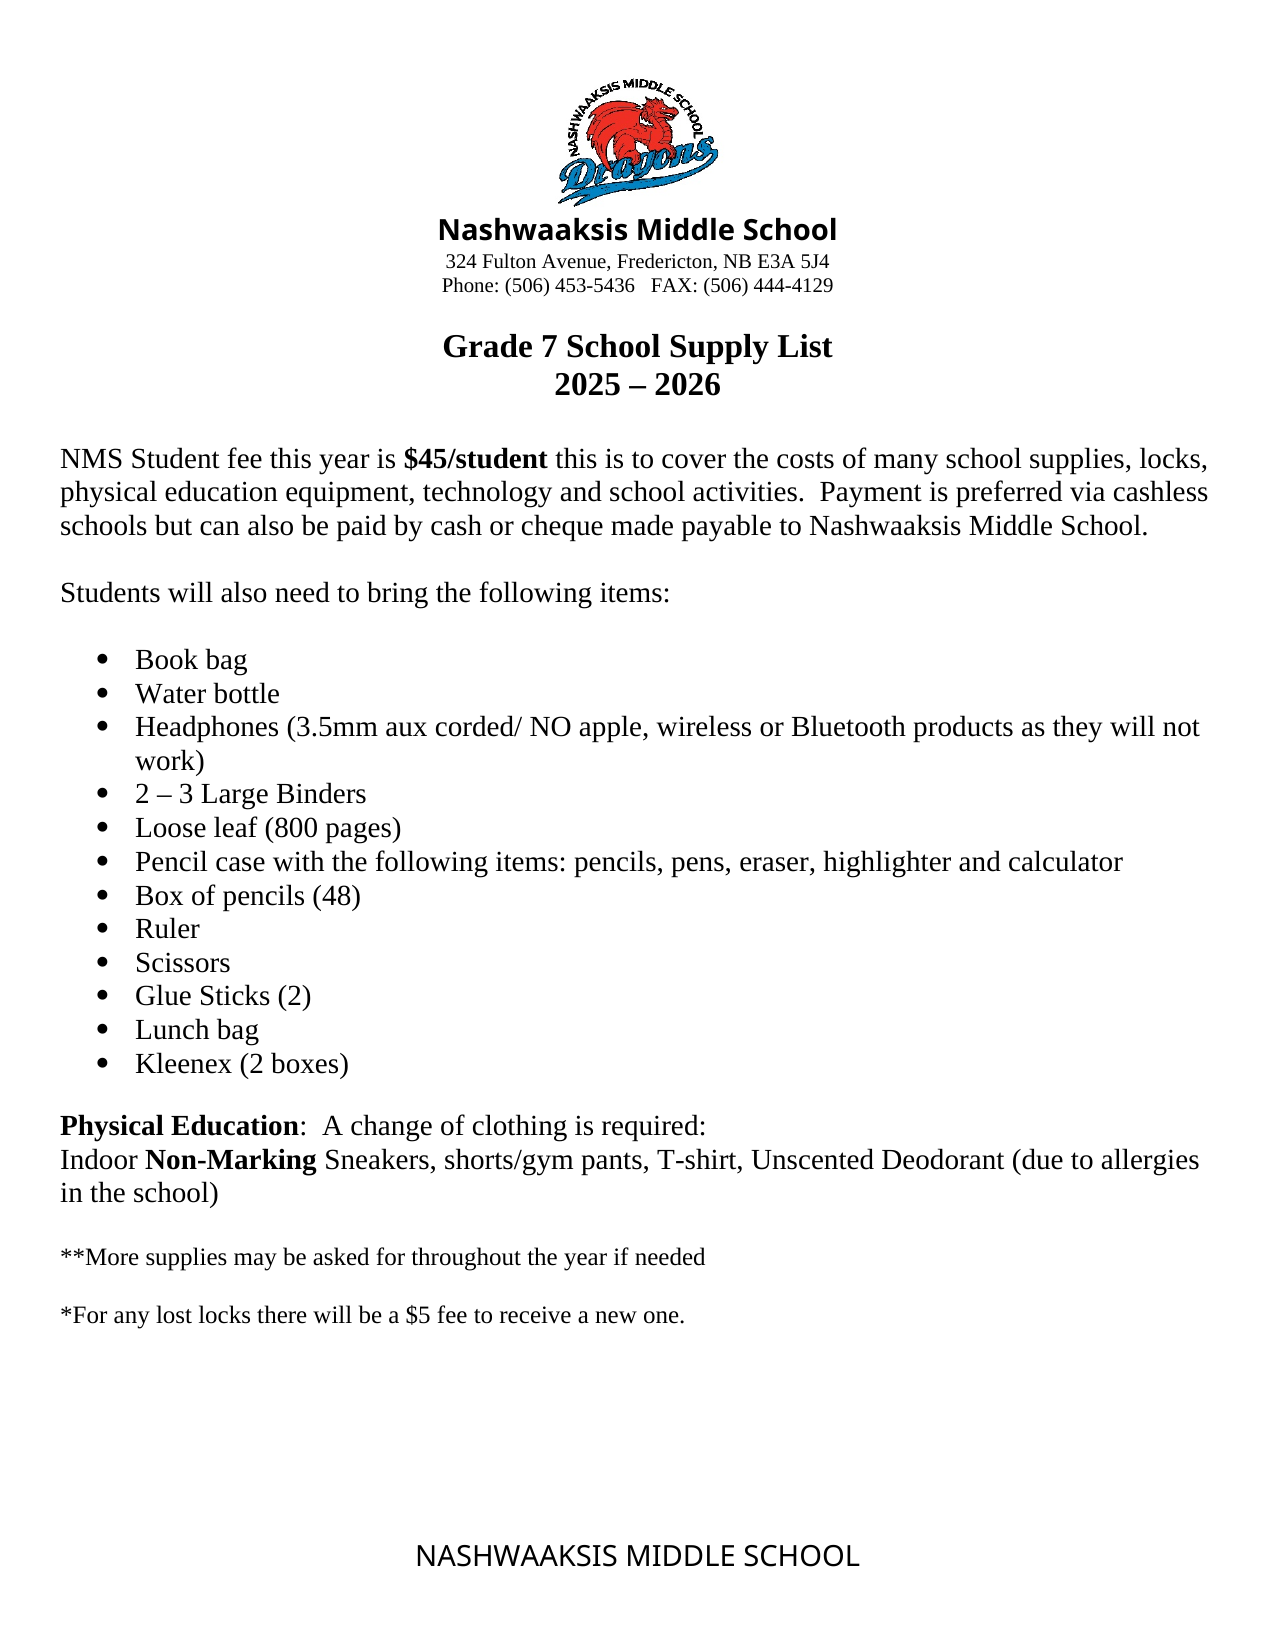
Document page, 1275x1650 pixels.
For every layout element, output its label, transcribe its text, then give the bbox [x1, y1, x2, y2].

text NMS Student fee this year is $45/student this is to cover the costs of many school supplies, locks, physical education equipment, technology and school activities. Payment is preferred via cashless schools but can also be paid by cash or cheque made payable to Nashwaaksis Middle School. [60, 441, 1215, 542]
list Lunch bag [97, 1012, 1215, 1046]
text Phone: (506) 453-5436 FAX: (506) 444-4129 [60, 273, 1215, 297]
list Glue Sticks (2) [97, 978, 1215, 1012]
subtitle Nashwaaksis Middle School [60, 209, 1215, 249]
list Ruler [97, 911, 1215, 945]
text 2025 – 2026 [60, 364, 1215, 403]
text Physical Education: A change of clothing is required: [60, 1108, 1215, 1142]
text Students will also need to bring the following items: [60, 575, 1215, 609]
picture [549, 75, 726, 210]
list Kleenex (2 boxes) [97, 1046, 1215, 1079]
list Book bag [97, 642, 1215, 676]
text *For any lost locks there will be a $5 fee to receive a new one. [60, 1300, 1215, 1329]
list 2 – 3 Large Binders [97, 777, 1215, 810]
list Box of pencils (48) [97, 878, 1215, 911]
list Loose leaf (800 pages) [97, 810, 1215, 844]
text **More supplies may be asked for throughout the year if needed [60, 1242, 1215, 1271]
list Scissors [97, 945, 1215, 978]
text 324 Fulton Avenue, Fredericton, NB E3A 5J4 [60, 249, 1215, 273]
list Pencil case with the following items: pencils, pens, eraser, highlighter and calculator [97, 844, 1215, 878]
text Indoor Non-Marking Sneakers, shorts/gym pants, T-shirt, Unscented Deodorant (due to allergies in the school) [60, 1142, 1215, 1209]
list Headphones (3.5mm aux corded/ NO apple, wireless or Bluetooth products as they will not work) [97, 709, 1215, 777]
text Grade 7 School Supply List [60, 326, 1215, 364]
list Water bottle [97, 676, 1215, 709]
